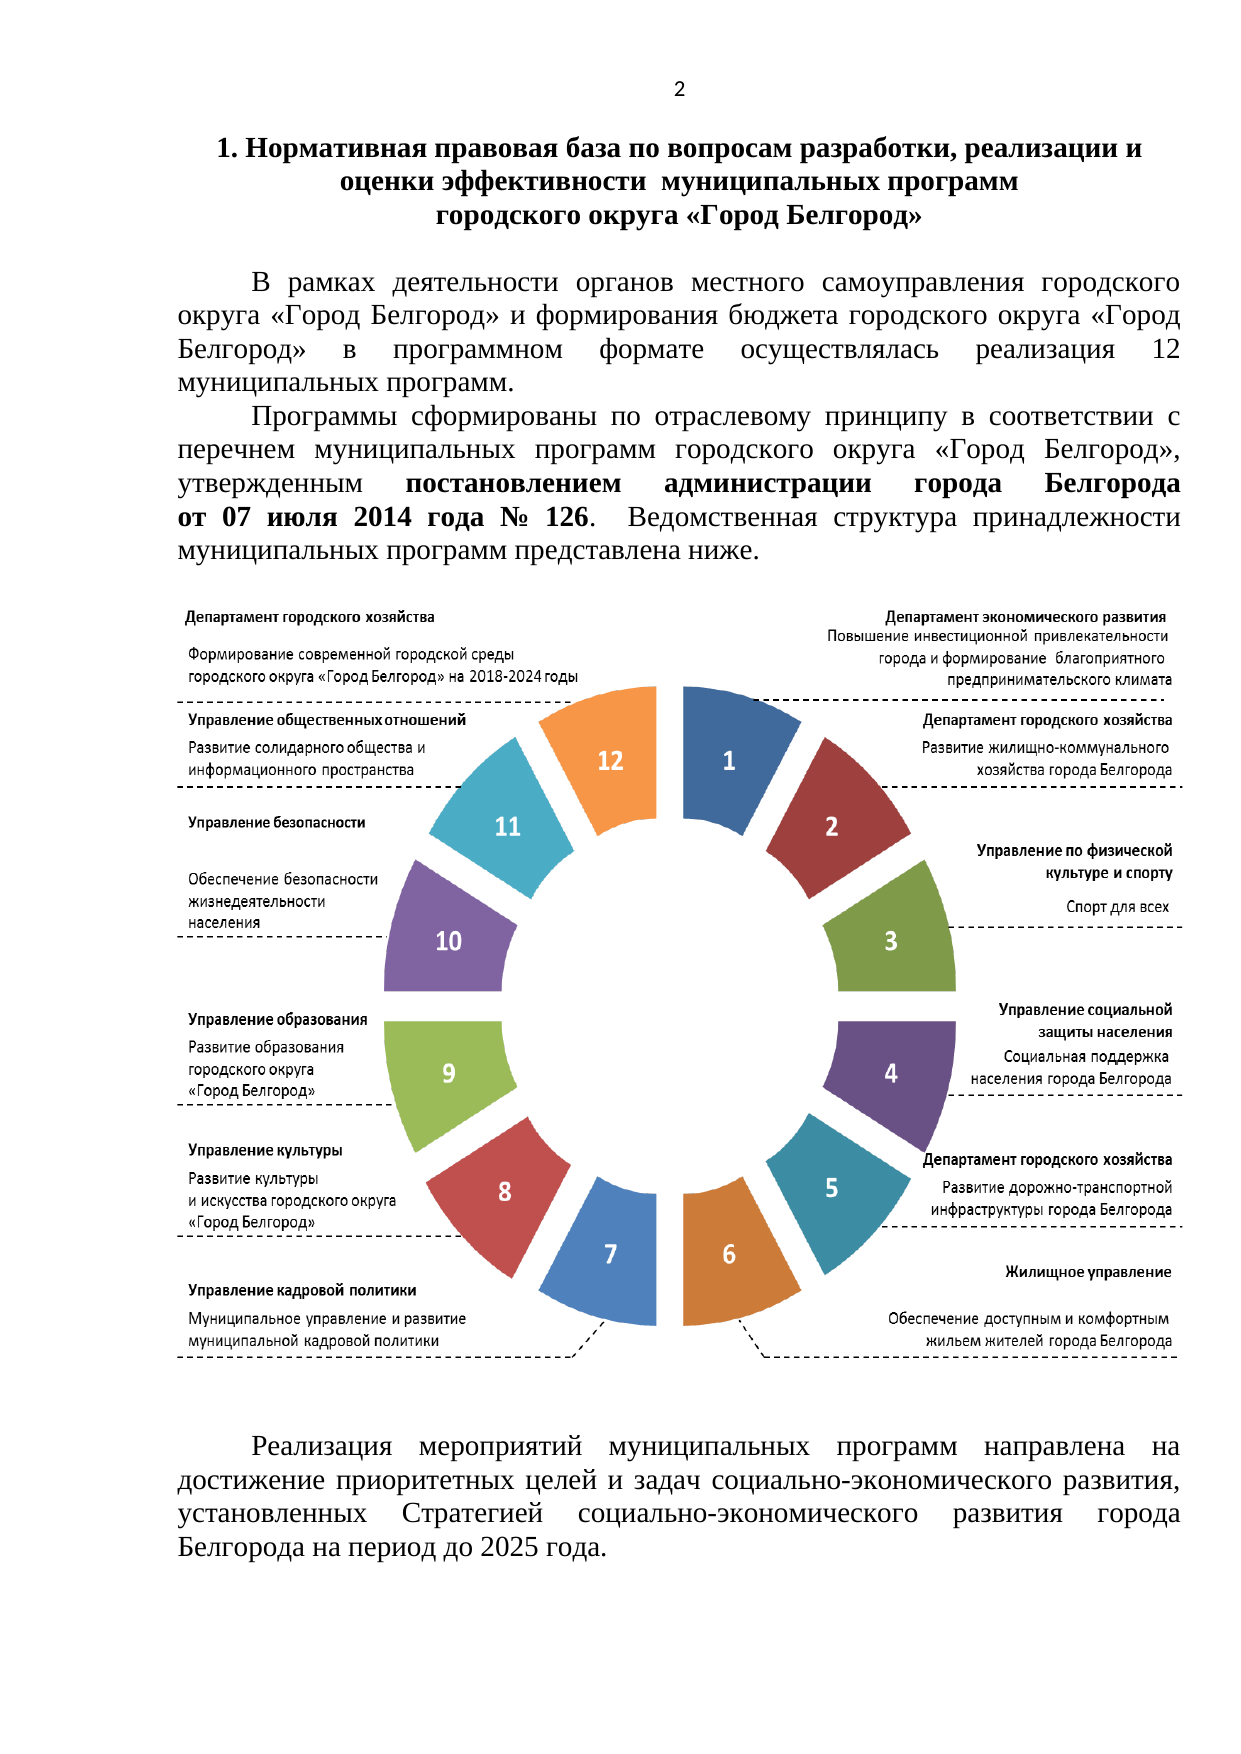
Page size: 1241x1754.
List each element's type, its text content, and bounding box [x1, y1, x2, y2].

text городского округа «Город Белгород» [177, 197, 1181, 230]
text Программы сформированы по отраслевому принципу в соответствии с перечнем муниципальных программ городского округа «Город Белгород», утвержденным постановлением администрации города Белгорода от 07 июля 2014 года № 126. Ведомственная структура принадлежности муниципальных программ представлена ниже. [177, 398, 1181, 566]
text В рамках деятельности органов местного самоуправления городского округа «Город Белгород» и формирования бюджета городского округа «Город Белгород» в программном формате осуществлялась реализация 12 муниципальных программ. [177, 264, 1181, 398]
text Реализация мероприятий муниципальных программ направлена на достижение приоритетных целей и задач социально-экономического развития, установленных Стратегией социально-экономического развития города Белгорода на период до 2025 года. [177, 1428, 1181, 1562]
picture [177, 599, 1183, 1395]
text 1. Нормативная правовая база по вопросам разработки, реализации и оценки эффективности муниципальных программ [177, 130, 1181, 197]
